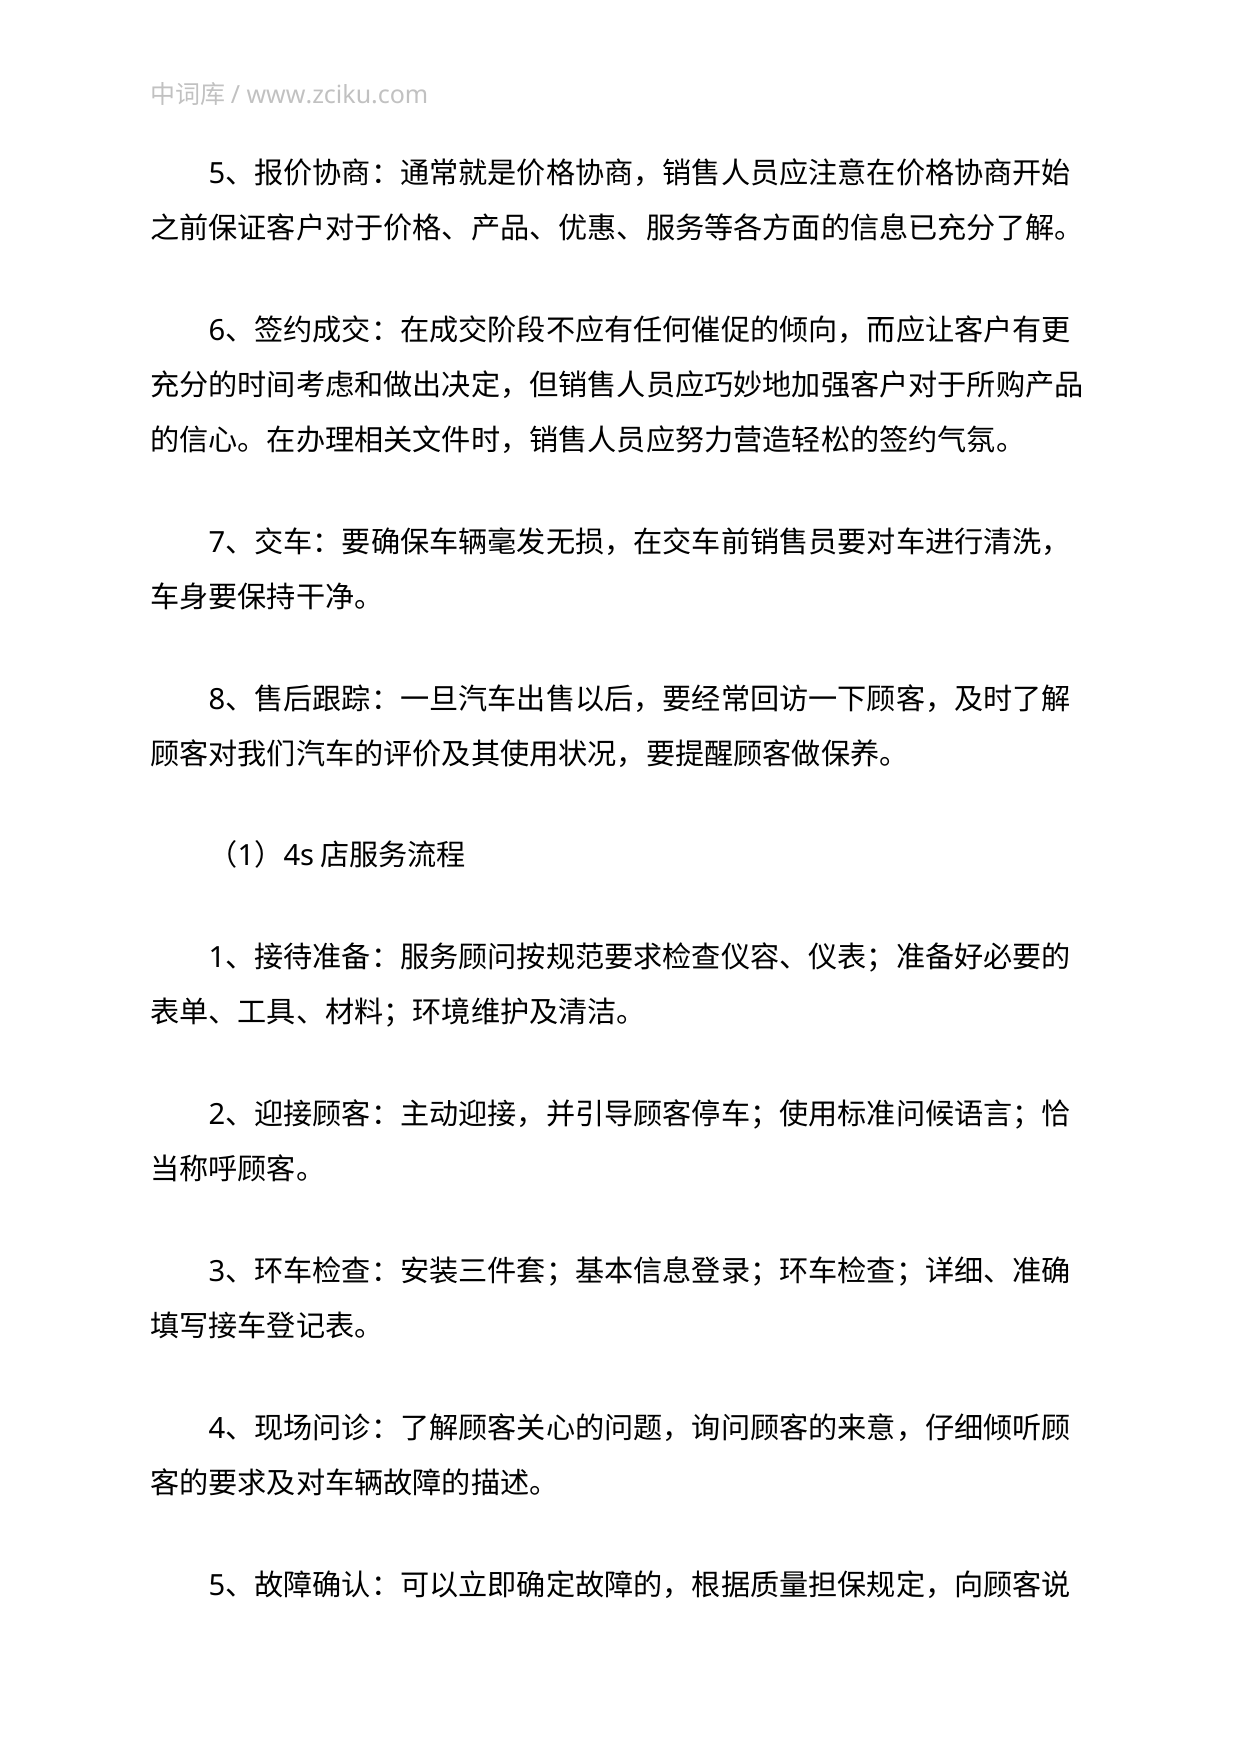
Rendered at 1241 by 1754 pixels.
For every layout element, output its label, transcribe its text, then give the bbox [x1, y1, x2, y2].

text 8、售后跟踪：一旦汽车出售以后，要经常回访一下顾客，及时了解顾客对我们汽车的评价及其使用状况，要提醒顾客做保养。 [150, 675, 1090, 772]
text 1、接待准备：服务顾问按规范要求检查仪容、仪表；准备好必要的表单、工具、材料；环境维护及清洁。 [150, 934, 1090, 1031]
text （1）4s店服务流程 [150, 832, 1090, 874]
text 7、交车：要确保车辆毫发无损，在交车前销售员要对车进行清洗，车身要保持干净。 [150, 518, 1090, 616]
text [150, 1561, 1090, 1603]
text 5、报价协商：通常就是价格协商，销售人员应注意在价格协商开始之前保证客户对于价格、产品、优惠、服务等各方面的信息已充分了解。 [150, 150, 1090, 247]
text 2、迎接顾客：主动迎接，并引导顾客停车；使用标准问候语言；恰当称呼顾客。 [150, 1091, 1090, 1188]
text 4、现场问诊：了解顾客关心的问题，询问顾客的来意，仔细倾听顾客的要求及对车辆故障的描述。 [150, 1404, 1090, 1502]
text 6、签约成交：在成交阶段不应有任何催促的倾向，而应让客户有更充分的时间考虑和做出决定，但销售人员应巧妙地加强客户对于所购产品的信心。在办理相关文件时，销售人员应努力营造轻松的签约气氛。 [150, 307, 1090, 459]
text 3、环车检查：安装三件套；基本信息登录；环车检查；详细、准确填写接车登记表。 [150, 1247, 1090, 1345]
